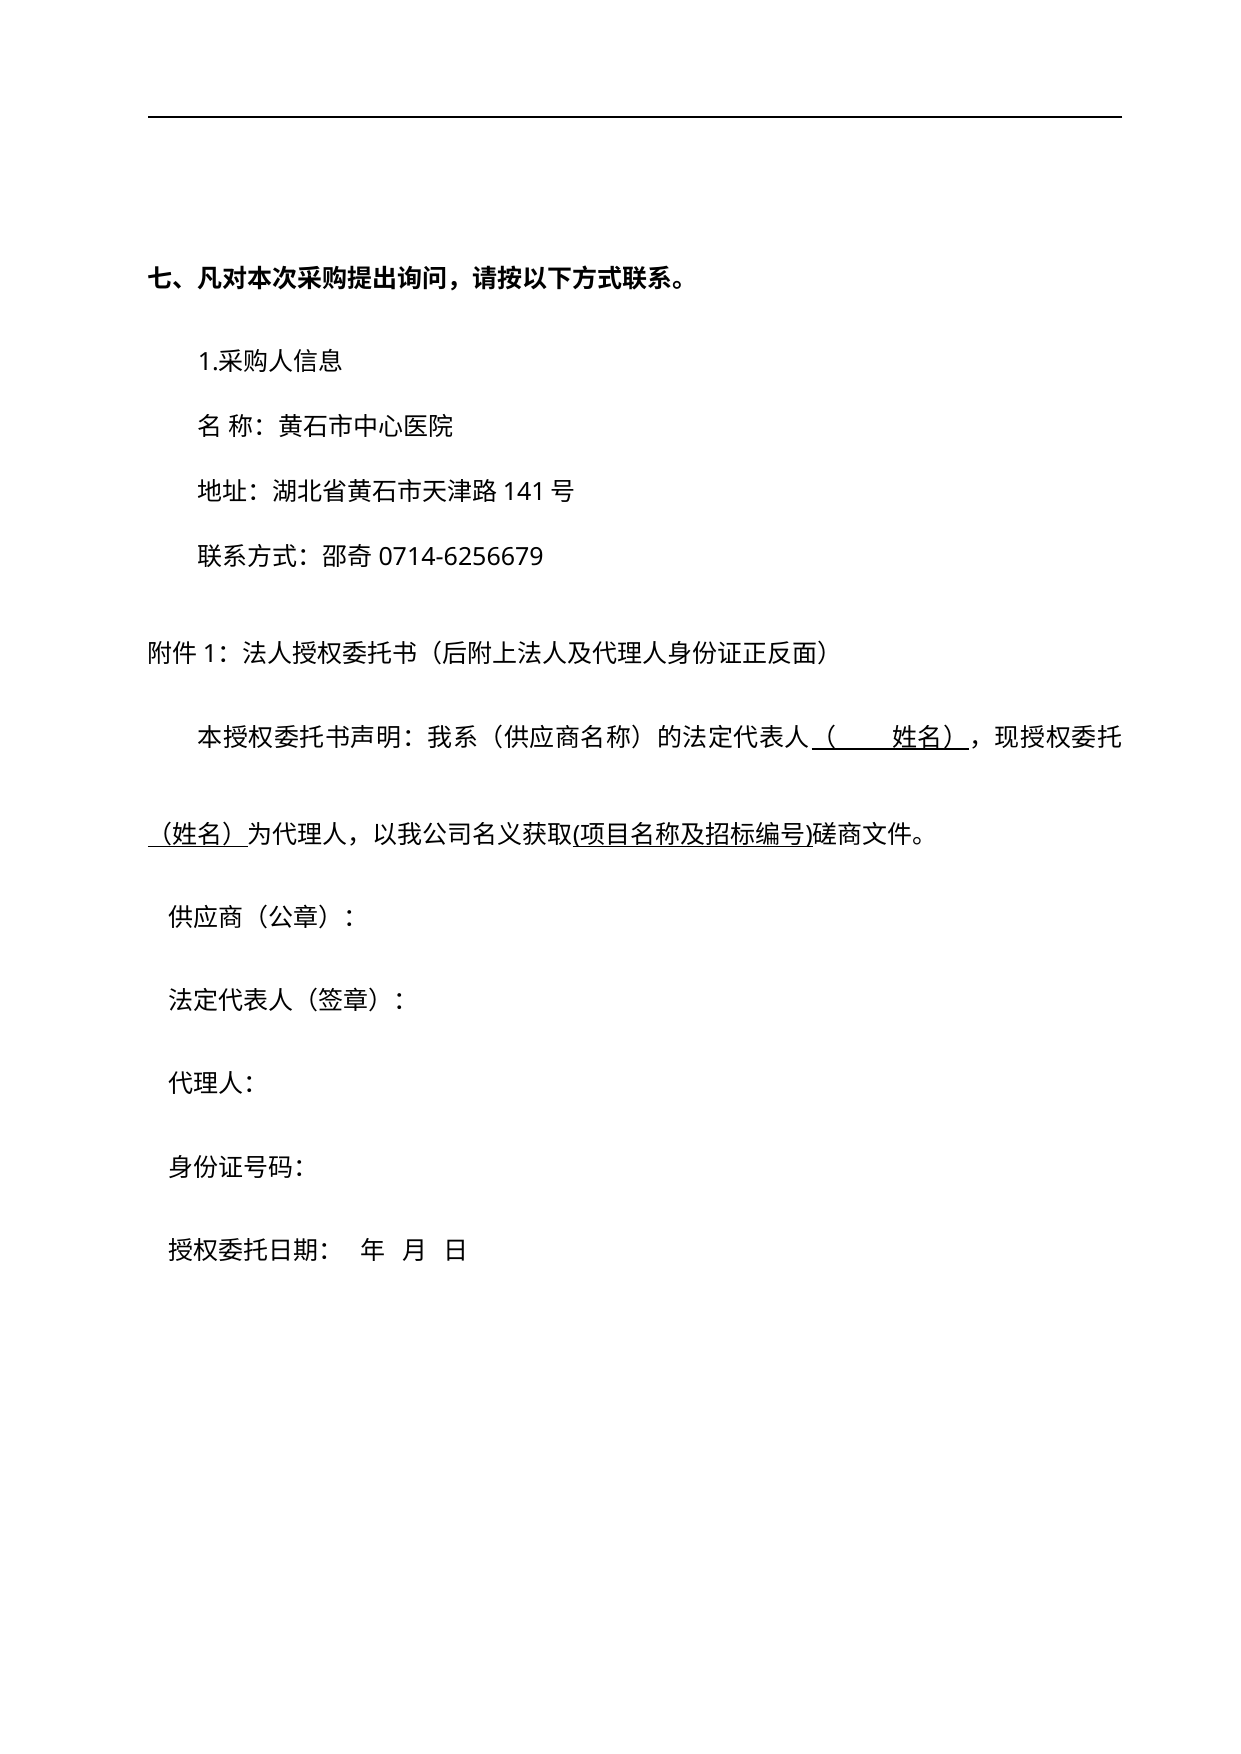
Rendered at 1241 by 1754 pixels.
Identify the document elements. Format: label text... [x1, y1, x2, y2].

text 法定代表人（签章）： [148, 966, 1122, 1031]
text 附件1：法人授权委托书（后附上法人及代理人身份证正反面） [148, 619, 1122, 684]
text 地址：湖北省黄石市天津路141号 [148, 457, 1122, 522]
text 七、凡对本次采购提出询问，请按以下方式联系。 [148, 244, 1122, 309]
text 身份证号码： [148, 1133, 1122, 1198]
text 本授权委托书声明：我系（供应商名称）的法定代表人（ 姓名），现授权委托（姓名）为代理人，以我公司名义获取(项目名称及招标编号)磋商文件。 [148, 703, 1122, 865]
text 1.采购人信息 [148, 327, 1122, 392]
text 名 称：黄石市中心医院 [148, 392, 1122, 457]
text 供应商（公章）： [148, 883, 1122, 948]
text 联系方式：邵奇 0714-6256679 [148, 522, 1122, 587]
text 代理人： [148, 1049, 1122, 1114]
text 授权委托日期： 年 月 日 [148, 1216, 1122, 1281]
